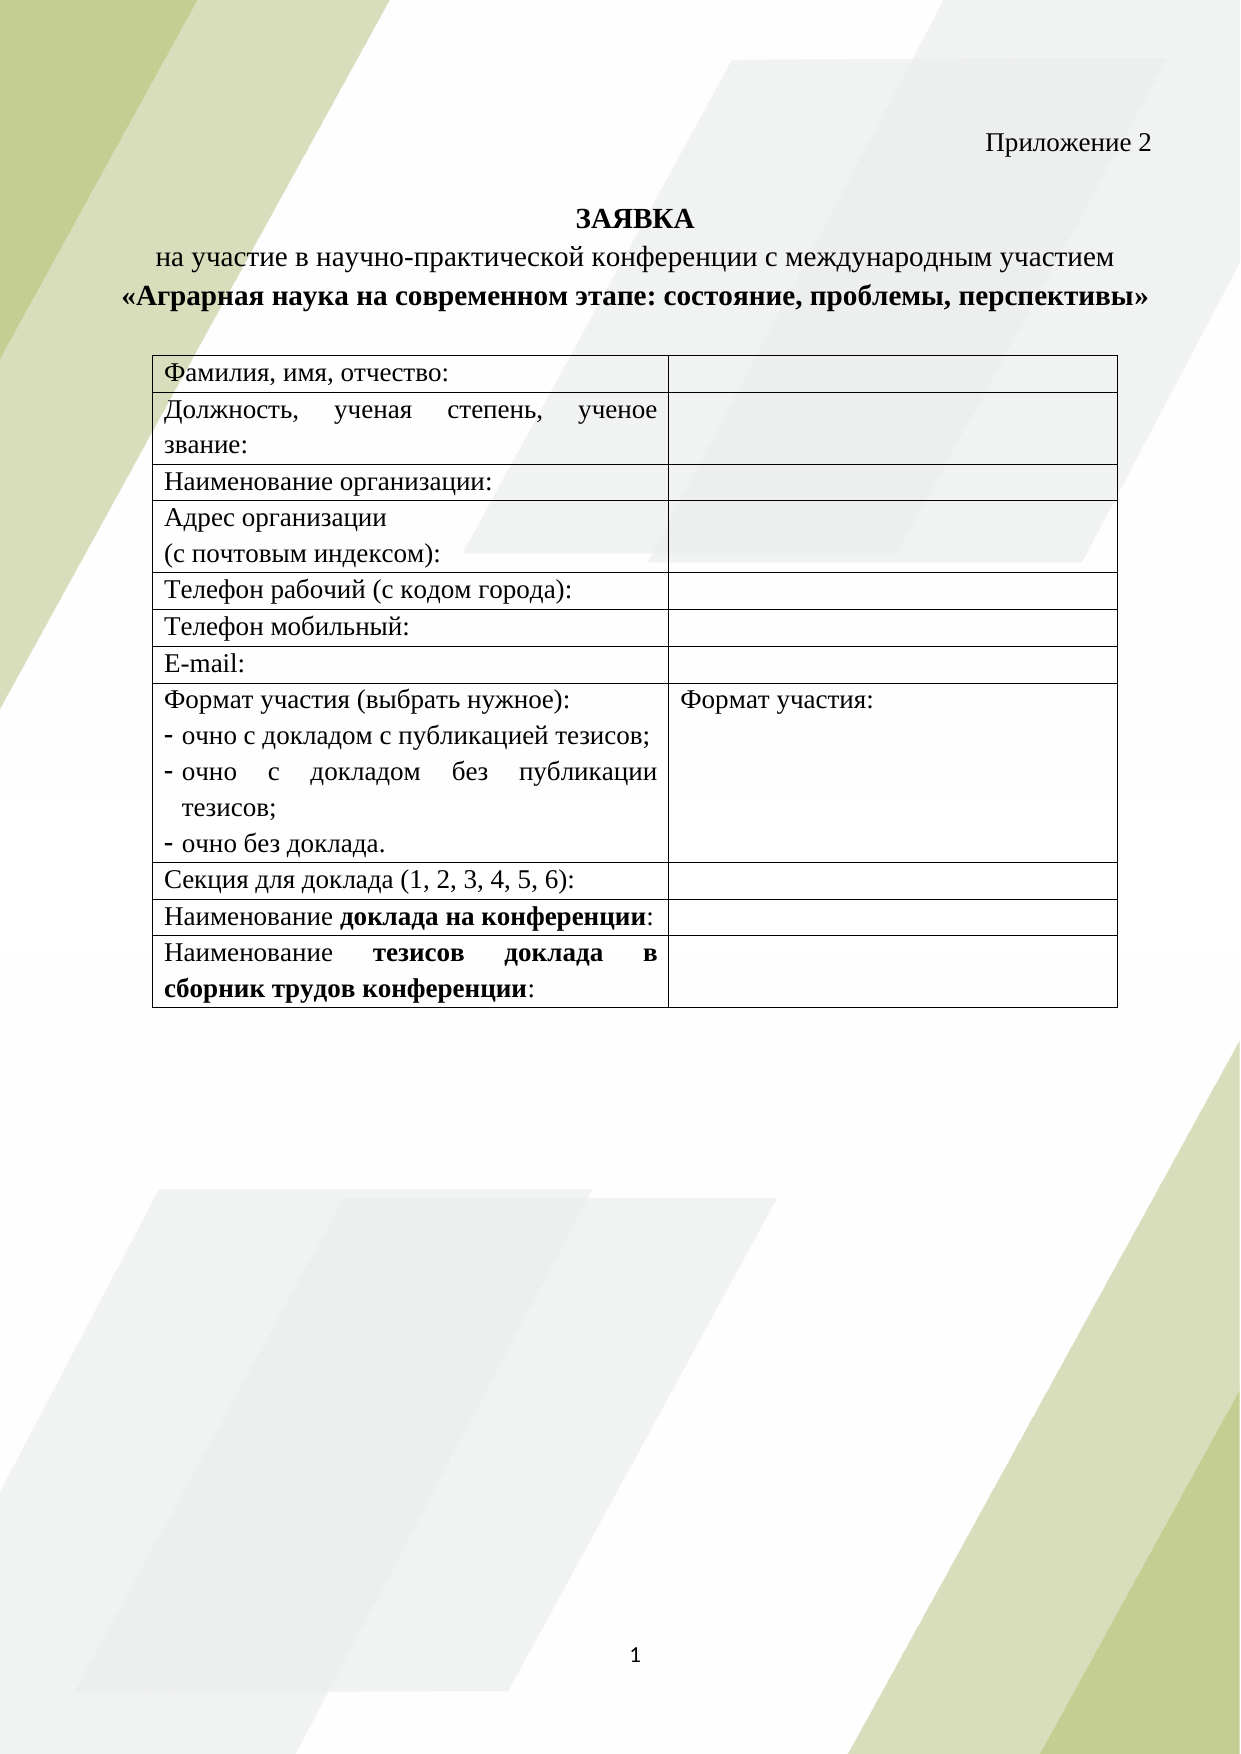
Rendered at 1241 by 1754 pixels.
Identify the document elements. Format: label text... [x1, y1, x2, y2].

table_cell [669, 465, 1117, 500]
table_cell [669, 501, 1117, 572]
table_header Фамилия, имя, отчество: [153, 356, 668, 392]
table_cell Наименование организации: [153, 465, 668, 500]
table_cell [669, 900, 1117, 935]
table_cell Телефон мобильный: [153, 610, 668, 646]
table_cell [669, 610, 1117, 646]
table_cell [669, 647, 1117, 682]
table_cell [669, 936, 1117, 1007]
table_cell Телефон рабочий (с кодом города): [153, 573, 668, 609]
text ЗАЯВКА [118, 201, 1152, 234]
picture [0, 0, 1241, 797]
table_cell [669, 573, 1117, 609]
table_header [669, 356, 1117, 392]
table_cell Адрес организации (с почтовым индексом): [153, 501, 668, 572]
table_cell E-mail: [153, 647, 668, 682]
text «Аграрная наука на современном этапе: состояние, проблемы, перспективы» [118, 278, 1152, 311]
table_cell Формат участия (выбрать нужное): очно с докладом с публикацией тезисов; очно с докладом без публикации тезисов; очно без доклада. [153, 684, 668, 862]
picture [0, 954, 1240, 1754]
table_cell Наименование доклада на конференции: [153, 900, 668, 935]
table_cell Должность, ученая степень, ученое звание: [153, 393, 668, 464]
table_cell Формат участия: [669, 684, 1117, 862]
text Приложение 2 [118, 127, 1152, 158]
table_cell Секция для доклада (1, 2, 3, 4, 5, 6): [153, 863, 668, 899]
table_cell Наименование тезисов доклада в сборник трудов конференции: [153, 936, 668, 1007]
text на участие в научно-практической конференции с международным участием [118, 239, 1152, 273]
table_cell [669, 863, 1117, 899]
table_cell [669, 393, 1117, 464]
